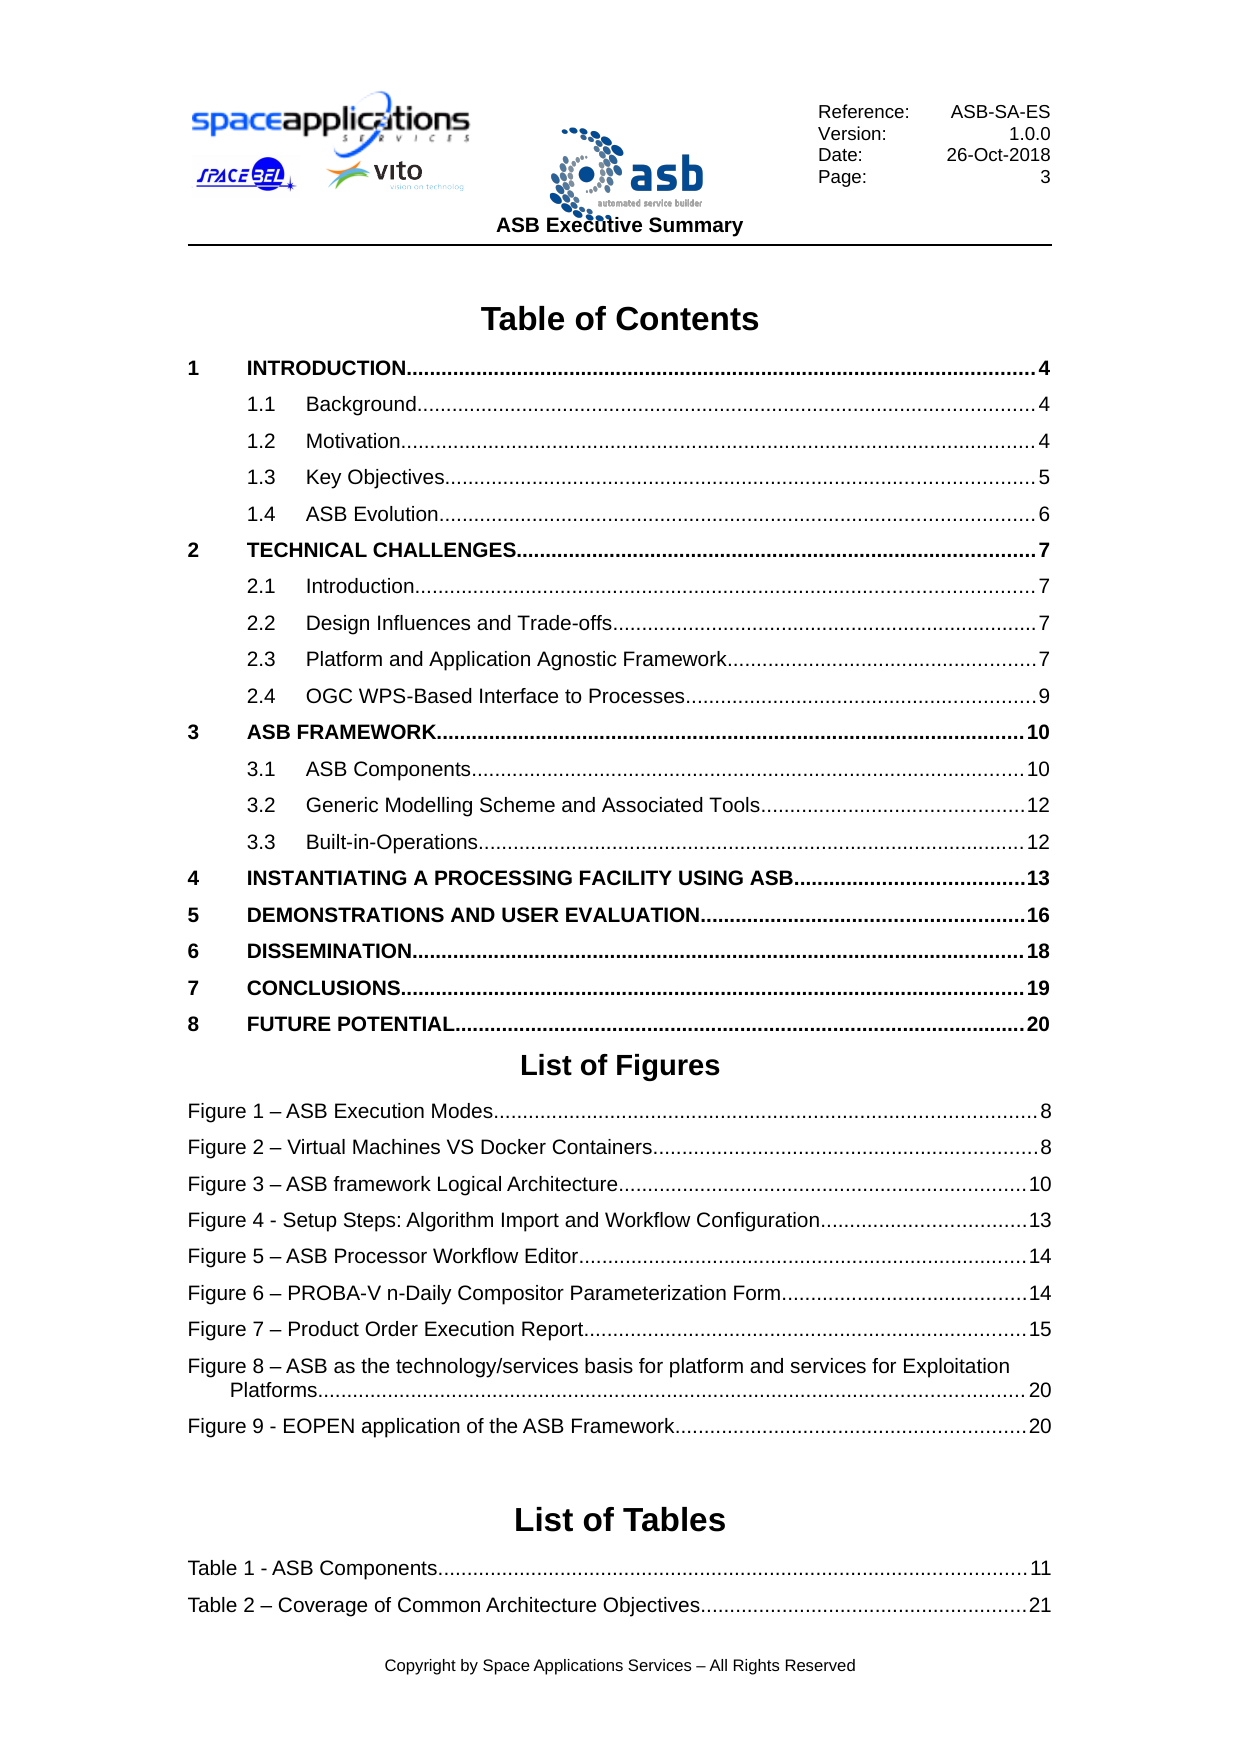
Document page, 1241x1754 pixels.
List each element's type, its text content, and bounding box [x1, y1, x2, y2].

text 1.3 Key Objectives 5 [247, 465, 1053, 489]
picture [191, 155, 301, 198]
text Table 2 – Coverage of Common Architecture Objectives 21 [187, 1593, 1053, 1617]
text 2.4 OGC WPS-Based Interface to Processes 9 [247, 684, 1053, 708]
picture [530, 120, 724, 229]
text Figure 4 - Setup Steps: Algorithm Import and Workflow Configuration 13 [187, 1208, 1053, 1232]
text 2.2 Design Influences and Trade-offs 7 [247, 611, 1053, 635]
text Figure 5 – ASB Processor Workflow Editor 14 [187, 1244, 1053, 1268]
text 3.1 ASB Components 10 [247, 757, 1053, 781]
text 3 ASB FRAMEWORK 10 [187, 720, 1053, 744]
text 3.2 Generic Modelling Scheme and Associated Tools 12 [247, 793, 1053, 817]
text 3.3 Built-in-Operations 12 [247, 829, 1053, 853]
subtitle Table of Contents [187, 299, 1053, 337]
text Figure 7 – Product Order Execution Report 15 [187, 1317, 1053, 1341]
subtitle List of Tables [187, 1499, 1053, 1538]
text 5 DEMONSTRATIONS AND USER EVALUATION 16 [187, 902, 1053, 926]
text Figure 3 – ASB framework Logical Architecture 10 [187, 1171, 1053, 1195]
text Figure 1 – ASB Execution Modes 8 [187, 1098, 1053, 1122]
text 4 INSTANTIATING A PROCESSING FACILITY USING ASB 13 [187, 866, 1053, 890]
text 1.1 Background 4 [247, 392, 1053, 416]
text 1.2 Motivation 4 [247, 428, 1053, 452]
text 6 DISSEMINATION 18 [187, 939, 1053, 963]
text Figure 8 – ASB as the technology/services basis for platform and services for Exploitation Platforms 20 [187, 1354, 1053, 1402]
text 2.1 Introduction 7 [247, 574, 1053, 598]
text Figure 6 – PROBA-V n-Daily Compositor Parameterization Form 14 [187, 1281, 1053, 1305]
text 7 CONCLUSIONS 19 [187, 975, 1053, 999]
text 1 INTRODUCTION 4 [187, 356, 1053, 379]
text 2.3 Platform and Application Agnostic Framework 7 [247, 647, 1053, 671]
text 1.4 ASB Evolution 6 [247, 501, 1053, 525]
text List of Figures [187, 1048, 1053, 1082]
text Figure 9 - EOPEN application of the ASB Framework 20 [187, 1414, 1053, 1438]
text 2 TECHNICAL CHALLENGES 7 [187, 538, 1053, 562]
text Table 1 - ASB Components 11 [187, 1556, 1053, 1580]
text Figure 2 – Virtual Machines VS Docker Containers 8 [187, 1135, 1053, 1159]
text 8 FUTURE POTENTIAL 20 [187, 1012, 1053, 1036]
